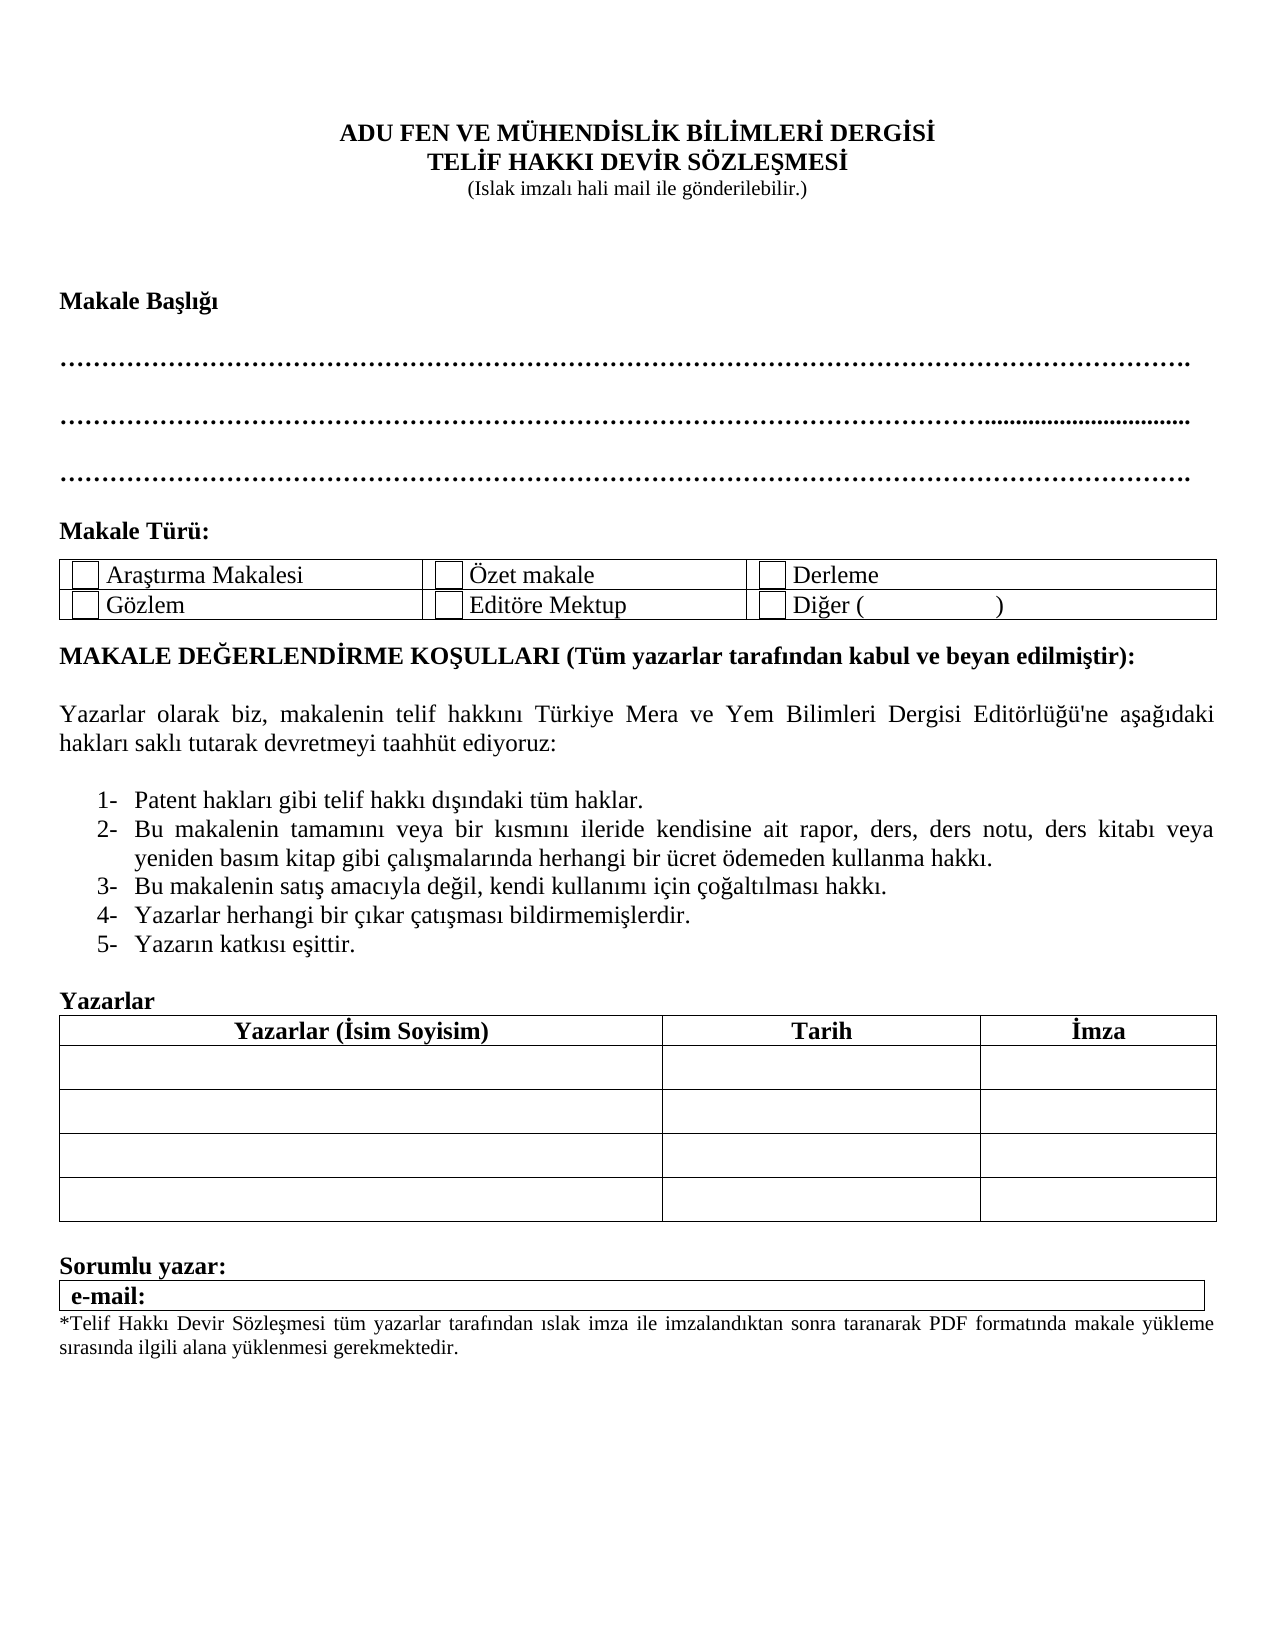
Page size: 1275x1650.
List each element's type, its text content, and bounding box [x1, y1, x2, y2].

table_cell [663, 1090, 980, 1133]
text ………………………………………………………………………………………………………………………. [59, 343, 1216, 372]
table_header Yazarlar (İsim Soyisim) [60, 1016, 662, 1045]
table_cell [60, 1134, 662, 1177]
text Makale Başlığı [59, 286, 1216, 315]
text MAKALE DEĞERLENDİRME KOŞULLARI (Tüm yazarlar tarafından kabul ve beyan edilmiştir): [59, 641, 1216, 670]
text ………………………………………………………………………………………………………………………. [59, 458, 1216, 487]
table_cell [60, 1178, 662, 1221]
table_cell Editöre Mektup [423, 590, 746, 619]
table_cell [663, 1134, 980, 1177]
table_header Özet makale [423, 560, 746, 589]
table_cell [981, 1178, 1216, 1221]
text Sorumlu yazar: [59, 1251, 1216, 1280]
list Yazarlar herhangi bir çıkar çatışması bildirmemişlerdir. [97, 900, 1216, 929]
text Yazarlar olarak biz, makalenin telif hakkını Türkiye Mera ve Yem Bilimleri Dergisi Editörlüğü'ne aşağıdaki hakları saklı tutarak devretmeyi taahhüt ediyoruz: [59, 699, 1216, 756]
table_cell [60, 1090, 662, 1133]
list Bu makalenin tamamını veya bir kısmını ileride kendisine ait rapor, ders, ders notu, ders kitabı veya yeniden basım kitap gibi çalışmalarında herhangi bir ücret ödemeden kullanma hakkı. [97, 814, 1216, 871]
table_header İmza [981, 1016, 1216, 1045]
text (Islak imzalı hali mail ile gönderilebilir.) [59, 176, 1216, 200]
list Bu makalenin satış amacıyla değil, kendi kullanımı için çoğaltılması hakkı. [97, 871, 1216, 900]
text TELİF HAKKI DEVİR SÖZLEŞMESİ [59, 147, 1216, 176]
table_cell [981, 1046, 1216, 1089]
table_header Tarih [663, 1016, 980, 1045]
text Yazarlar [59, 986, 1216, 1015]
table_header Araştırma Makalesi [60, 560, 422, 589]
text *Telif Hakkı Devir Sözleşmesi tüm yazarlar tarafından ıslak imza ile imzalandıktan sonra taranarak PDF formatında makale yükleme sırasında ilgili alana yüklenmesi gerekmektedir. [59, 1311, 1216, 1359]
table_cell [60, 1046, 662, 1089]
table_header e-mail: [60, 1281, 1204, 1309]
list Yazarın katkısı eşittir. [97, 929, 1216, 958]
text ADU FEN VE MÜHENDİSLİK BİLİMLERİ DERGİSİ [59, 118, 1216, 147]
text …………………………………………………………………………………………………................................. [59, 401, 1216, 430]
table_cell [663, 1046, 980, 1089]
table_cell [981, 1134, 1216, 1177]
text Makale Türü: [59, 516, 1216, 545]
table_header Derleme [747, 560, 1216, 589]
table_cell [663, 1178, 980, 1221]
table_cell Gözlem [60, 590, 422, 619]
list Patent hakları gibi telif hakkı dışındaki tüm haklar. [97, 785, 1216, 814]
table_cell Diğer ( ) [747, 590, 1216, 619]
table_cell [981, 1090, 1216, 1133]
